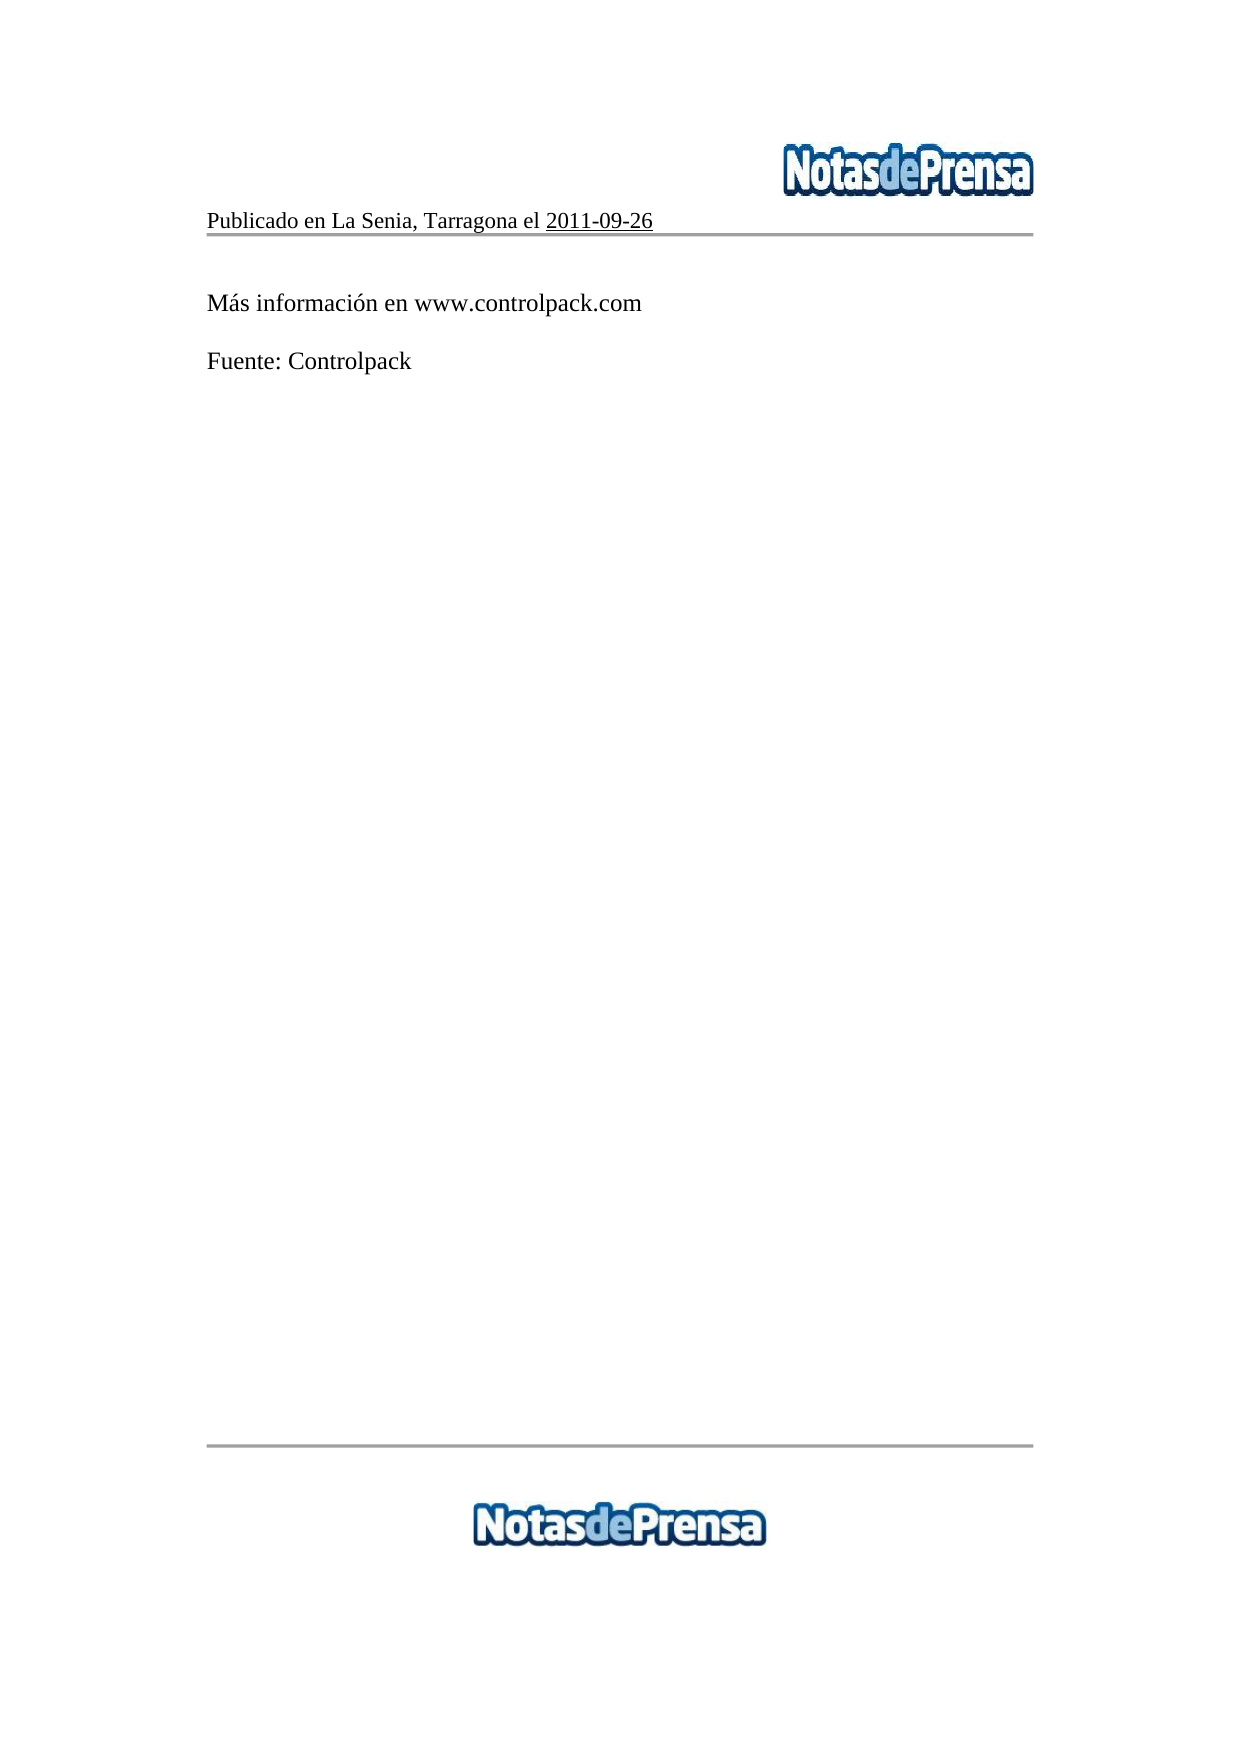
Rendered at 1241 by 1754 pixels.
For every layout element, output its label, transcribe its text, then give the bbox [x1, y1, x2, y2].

picture [783, 142, 1034, 199]
picture [473, 1501, 767, 1548]
